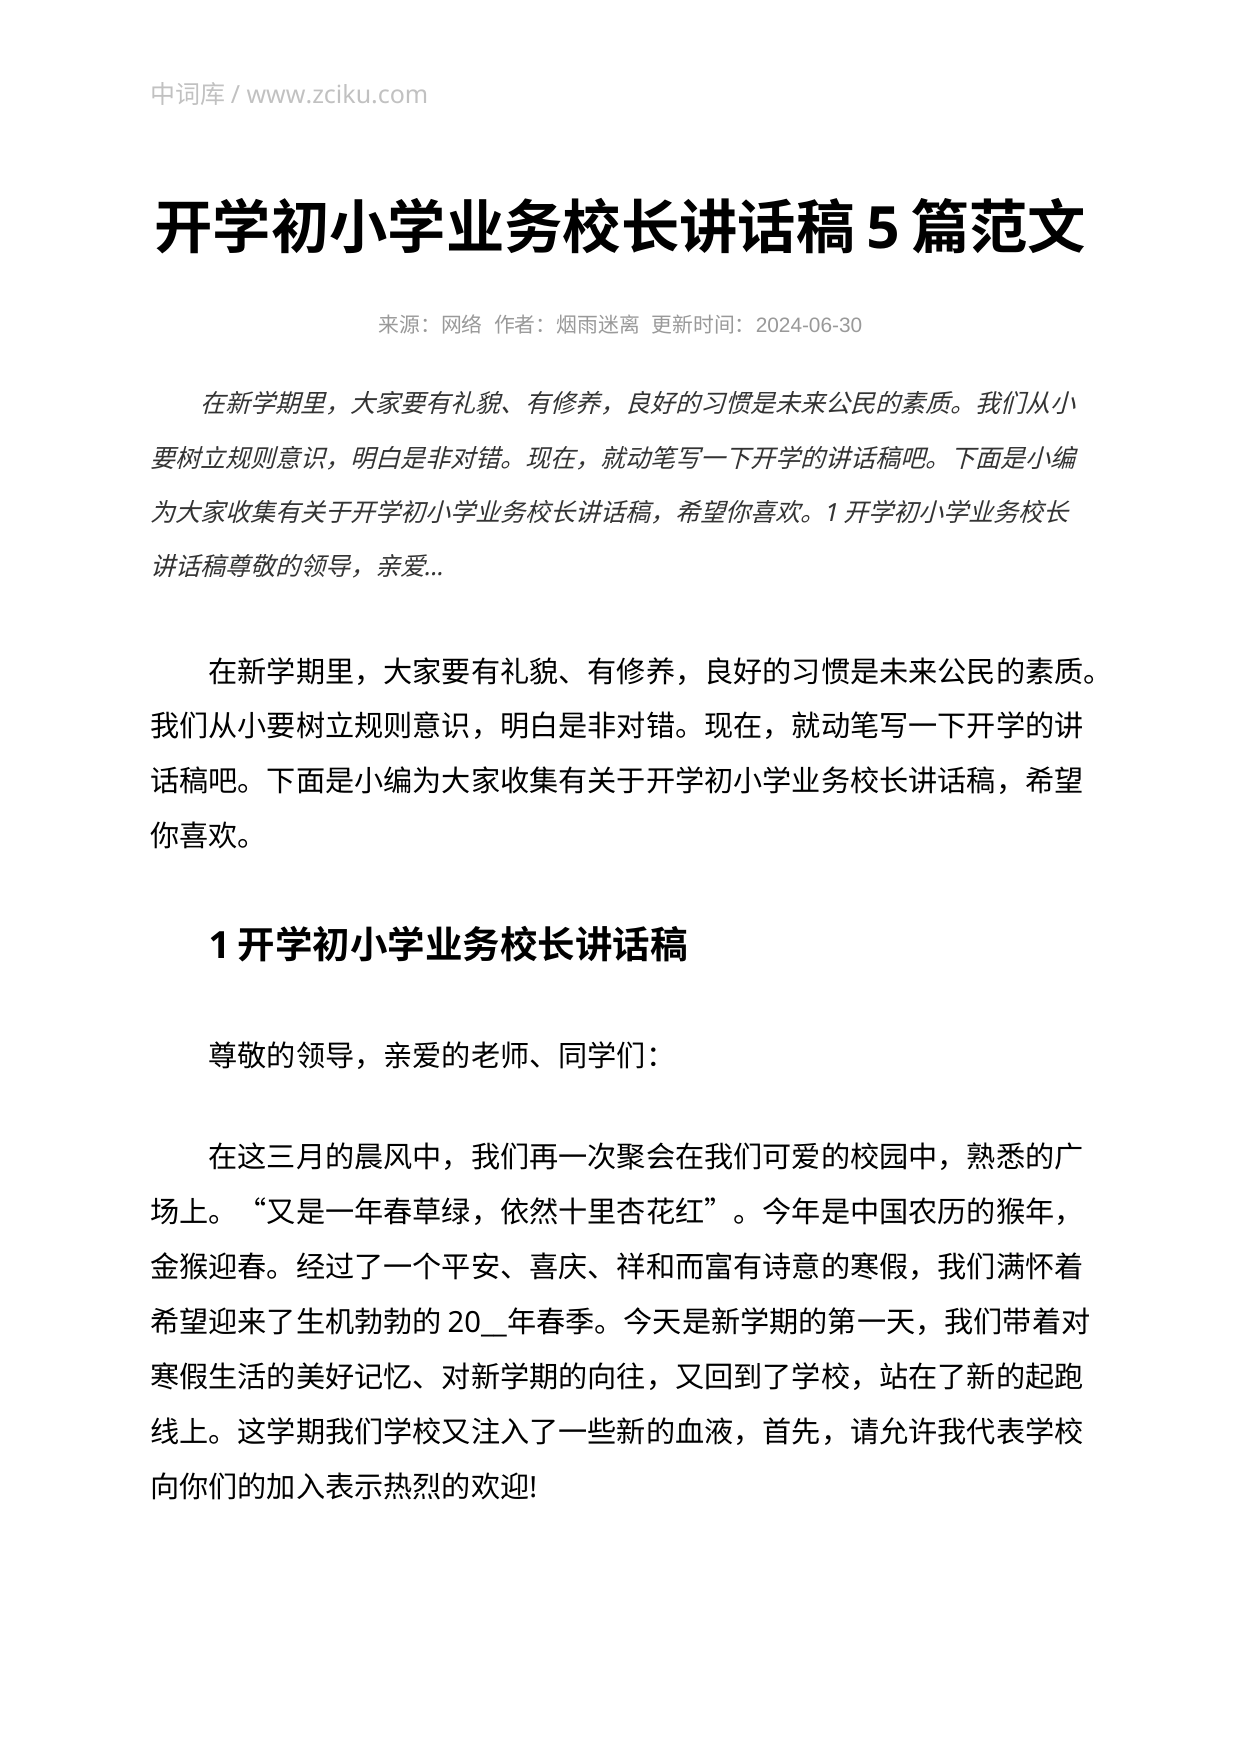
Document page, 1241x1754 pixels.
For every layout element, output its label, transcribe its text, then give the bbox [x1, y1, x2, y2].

text 尊敬的领导，亲爱的老师、同学们： [150, 1032, 1090, 1074]
text 在新学期里，大家要有礼貌、有修养，良好的习惯是未来公民的素质。我们从小要树立规则意识，明白是非对错。现在，就动笔写一下开学的讲话稿吧。下面是小编为大家收集有关于开学初小学业务校长讲话稿，希望你喜欢。1开学初小学业务校长讲话稿尊敬的领导，亲爱... [150, 384, 1090, 583]
text 来源：网络 作者：烟雨迷离 更新时间：2024-06-30 [150, 313, 1090, 337]
subtitle 开学初小学业务校长讲话稿5篇范文 [150, 181, 1090, 266]
text 在新学期里，大家要有礼貌、有修养，良好的习惯是未来公民的素质。我们从小要树立规则意识，明白是非对错。现在，就动笔写一下开学的讲话稿吧。下面是小编为大家收集有关于开学初小学业务校长讲话稿，希望你喜欢。 [150, 648, 1090, 855]
text 1开学初小学业务校长讲话稿 [150, 914, 1090, 969]
text 在这三月的晨风中，我们再一次聚会在我们可爱的校园中，熟悉的广场上。“又是一年春草绿，依然十里杏花红”。今年是中国农历的猴年，金猴迎春。经过了一个平安、喜庆、祥和而富有诗意的寒假，我们满怀着希望迎来了生机勃勃的20__年春季。今天是新学期的第一天，我们带着对寒假生活的美好记忆、对新学期的向往，又回到了学校，站在了新的起跑线上。这学期我们学校又注入了一些新的血液，首先，请允许我代表学校向你们的加入表示热烈的欢迎! [150, 1134, 1090, 1506]
